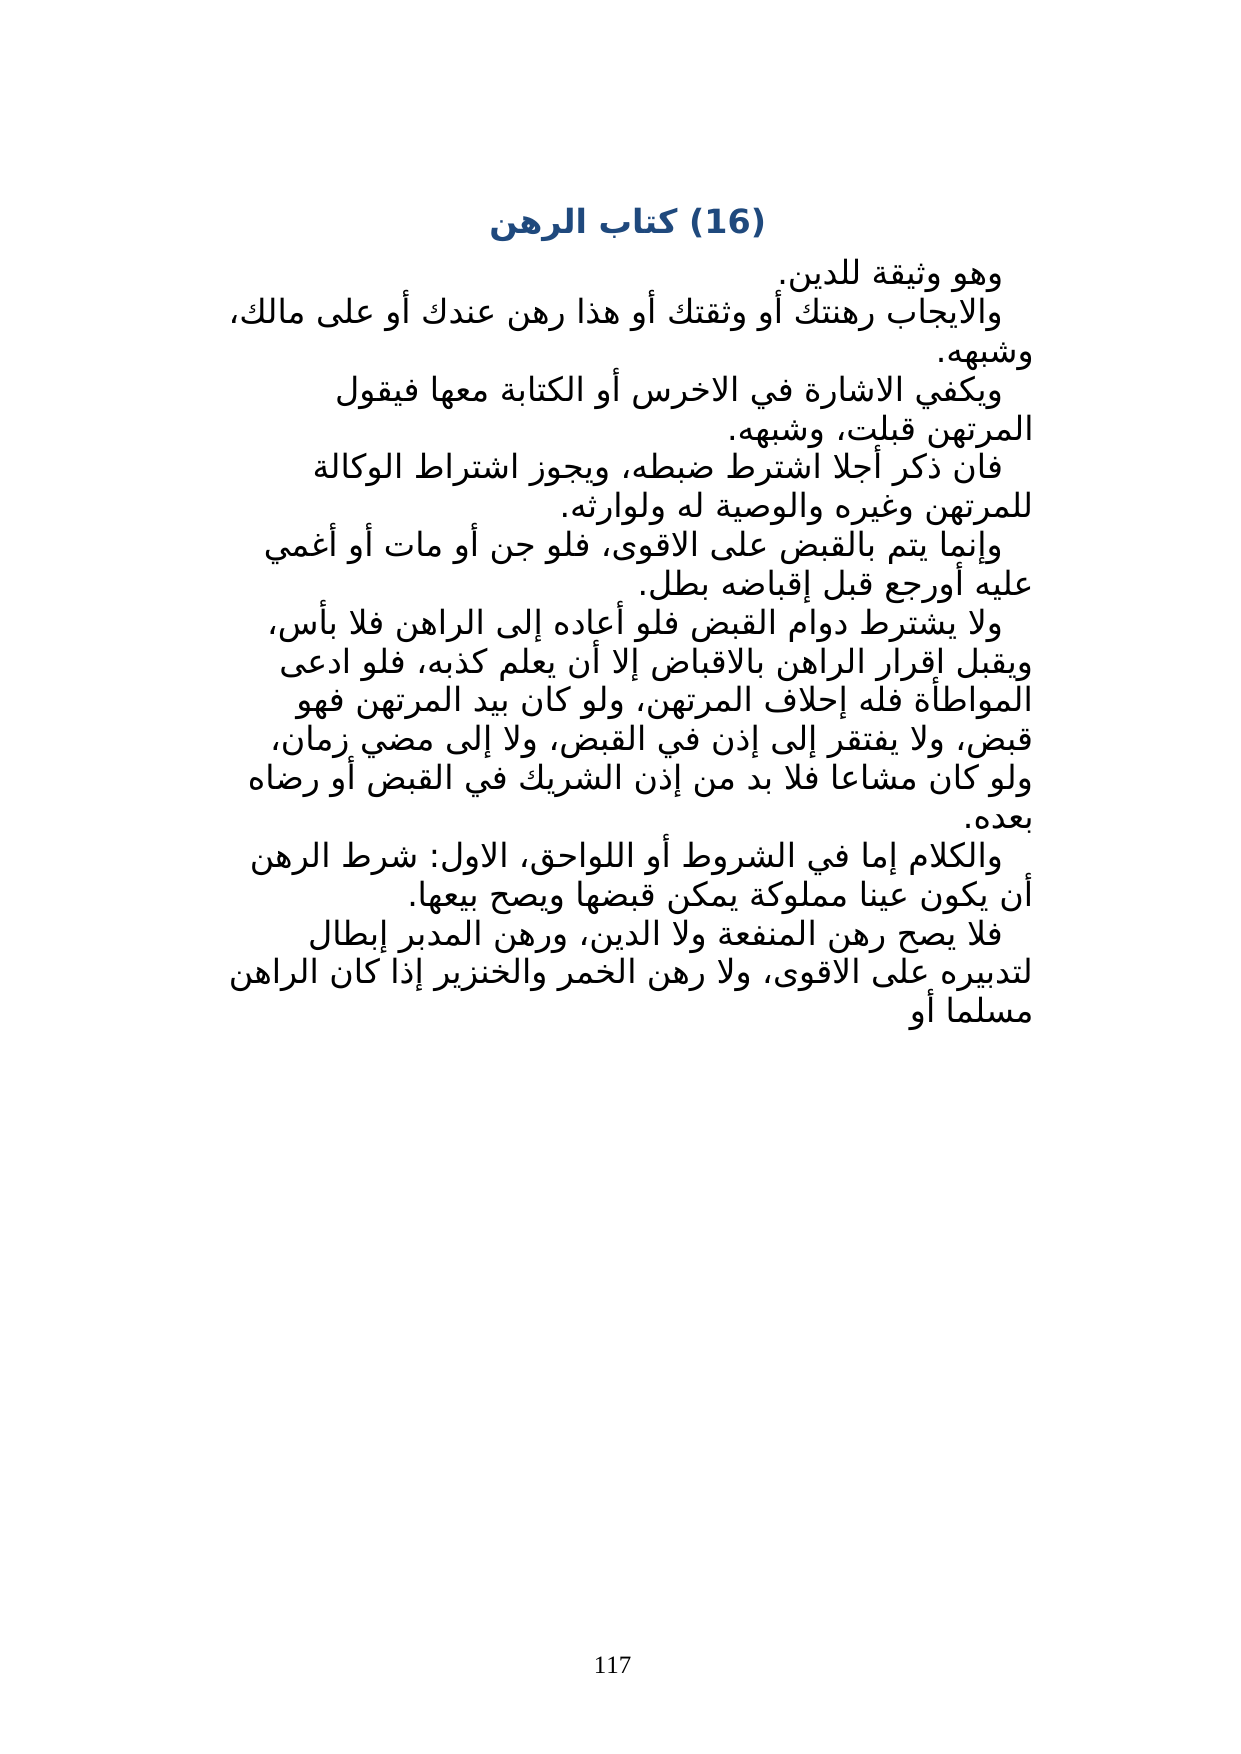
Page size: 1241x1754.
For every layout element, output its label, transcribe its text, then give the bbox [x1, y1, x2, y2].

text فلا يصح رهن المنفعة ولا الدين، ورهن المدبر إبطال لتدبيره على الاقوى، ولا رهن الخمر والخنزير إذا كان الراهن مسلما أو [222, 914, 1033, 1031]
text والكلام إما في الشروط أو اللواحق، الاول: شرط الرهن أن يكون عينا مملوكة يمكن قبضها ويصح بيعها. [222, 836, 1033, 914]
text وإنما يتم بالقبض على الاقوى، فلو جن أو مات أو أغمي عليه أورجع قبل إقباضه بطل. [222, 526, 1033, 603]
text والايجاب رهنتك أو وثقتك أو هذا رهن عندك أو على مالك، وشبهه. [222, 292, 1033, 370]
text ويكفي الاشارة في الاخرس أو الكتابة معها فيقول المرتهن قبلت، وشبهه. [222, 370, 1033, 448]
subtitle (16) كتاب الرهن [222, 202, 1033, 241]
text فان ذكر أجلا اشترط ضبطه، ويجوز اشتراط الوكالة للمرتهن وغيره والوصية له ولوارثه. [222, 448, 1033, 526]
text ولا يشترط دوام القبض فلو أعاده إلى الراهن فلا بأس، ويقبل اقرار الراهن بالاقباض إلا أن يعلم كذبه، فلو ادعى المواطأة فله إحلاف المرتهن، ولو كان بيد المرتهن فهو قبض، ولا يفتقر إلى إذن في القبض، ولا إلى مضي زمان، ولو كان مشاعا فلا بد من إذن الشريك في القبض أو رضاه بعده. [222, 603, 1033, 836]
text وهو وثيقة للدين. [222, 253, 1033, 292]
